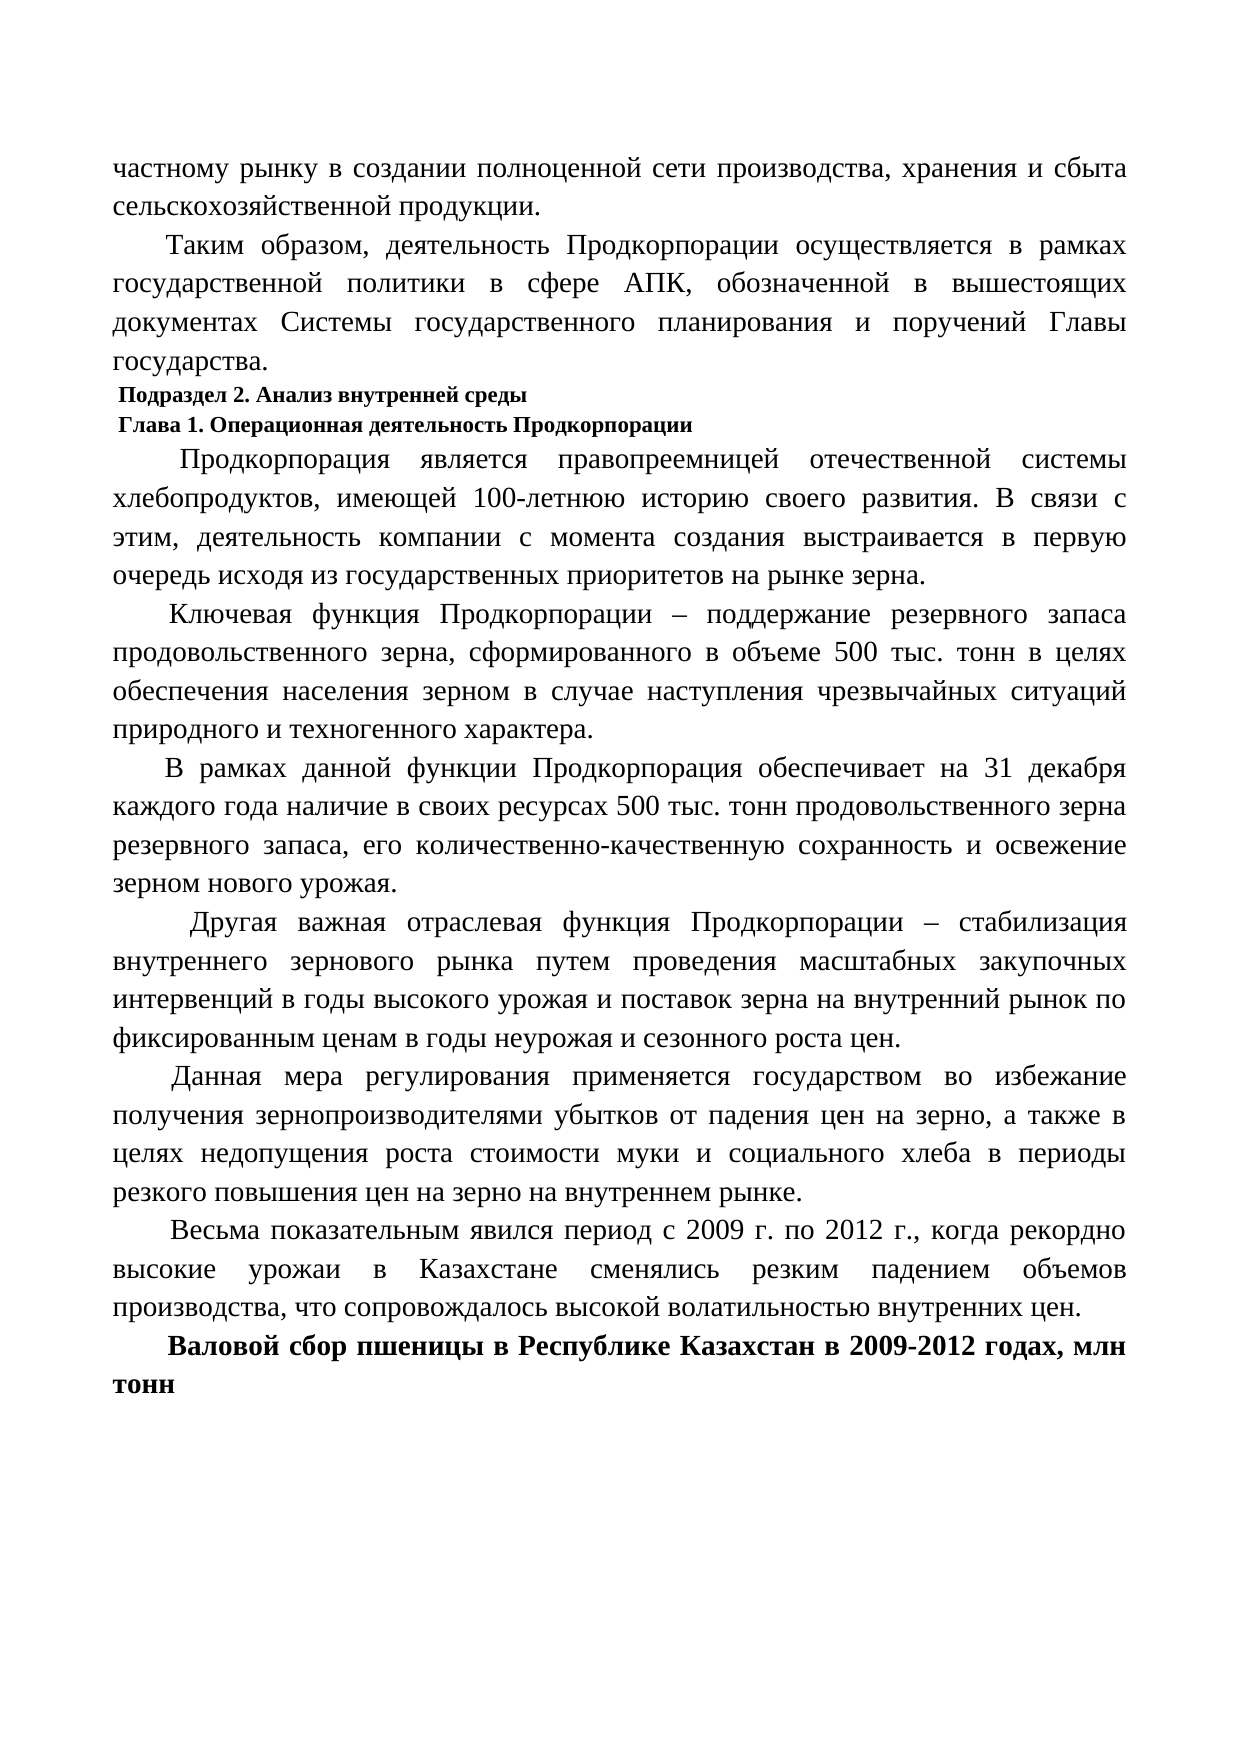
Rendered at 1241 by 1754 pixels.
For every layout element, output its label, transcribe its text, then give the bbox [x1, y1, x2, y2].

text Продкорпорация является правопреемницей отечественной системы хлебопродуктов, имеющей 100-летнюю историю своего развития. В связи с этим, деятельность компании с момента создания выстраивается в первую очередь исходя из государственных приоритетов на рынке зерна. [112, 442, 1128, 591]
text Другая важная отраслевая функция Продкорпорации – стабилизация внутреннего зернового рынка путем проведения масштабных закупочных интервенций в годы высокого урожая и поставок зерна на внутренний рынок по фиксированным ценам в годы неурожая и сезонного роста цен. [112, 904, 1128, 1053]
text Подраздел 2. Анализ внутренней среды [112, 381, 1128, 408]
text Ключевая функция Продкорпорации – поддержание резервного запаса продовольственного зерна, сформированного в объеме 500 тыс. тонн в целях обеспечения населения зерном в случае наступления чрезвычайных ситуаций природного и техногенного характера. [112, 596, 1128, 745]
text Валовой сбор пшеницы в Республике Казахстан в 2009-2012 годах, млн тонн [112, 1328, 1128, 1400]
text Весьма показательным явился период с 2009 г. по 2012 г., когда рекордно высокие урожаи в Казахстане сменялись резким падением объемов производства, что сопровождалось высокой волатильностью внутренних цен. [112, 1212, 1128, 1323]
text Таким образом, деятельность Продкорпорации осуществляется в рамках государственной политики в сфере АПК, обозначенной в вышестоящих документах Системы государственного планирования и поручений Главы государства. [112, 227, 1128, 376]
text В рамках данной функции Продкорпорация обеспечивает на 31 декабря каждого года наличие в своих ресурсах 500 тыс. тонн продовольственного зерна резервного запаса, его количественно-качественную сохранность и освежение зерном нового урожая. [112, 750, 1128, 899]
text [112, 150, 1128, 222]
text Глава 1. Операционная деятельность Продкорпорации [112, 411, 1128, 438]
text Данная мера регулирования применяется государством во избежание получения зернопроизводителями убытков от падения цен на зерно, а также в целях недопущения роста стоимости муки и социального хлеба в периоды резкого повышения цен на зерно на внутреннем рынке. [112, 1058, 1128, 1207]
